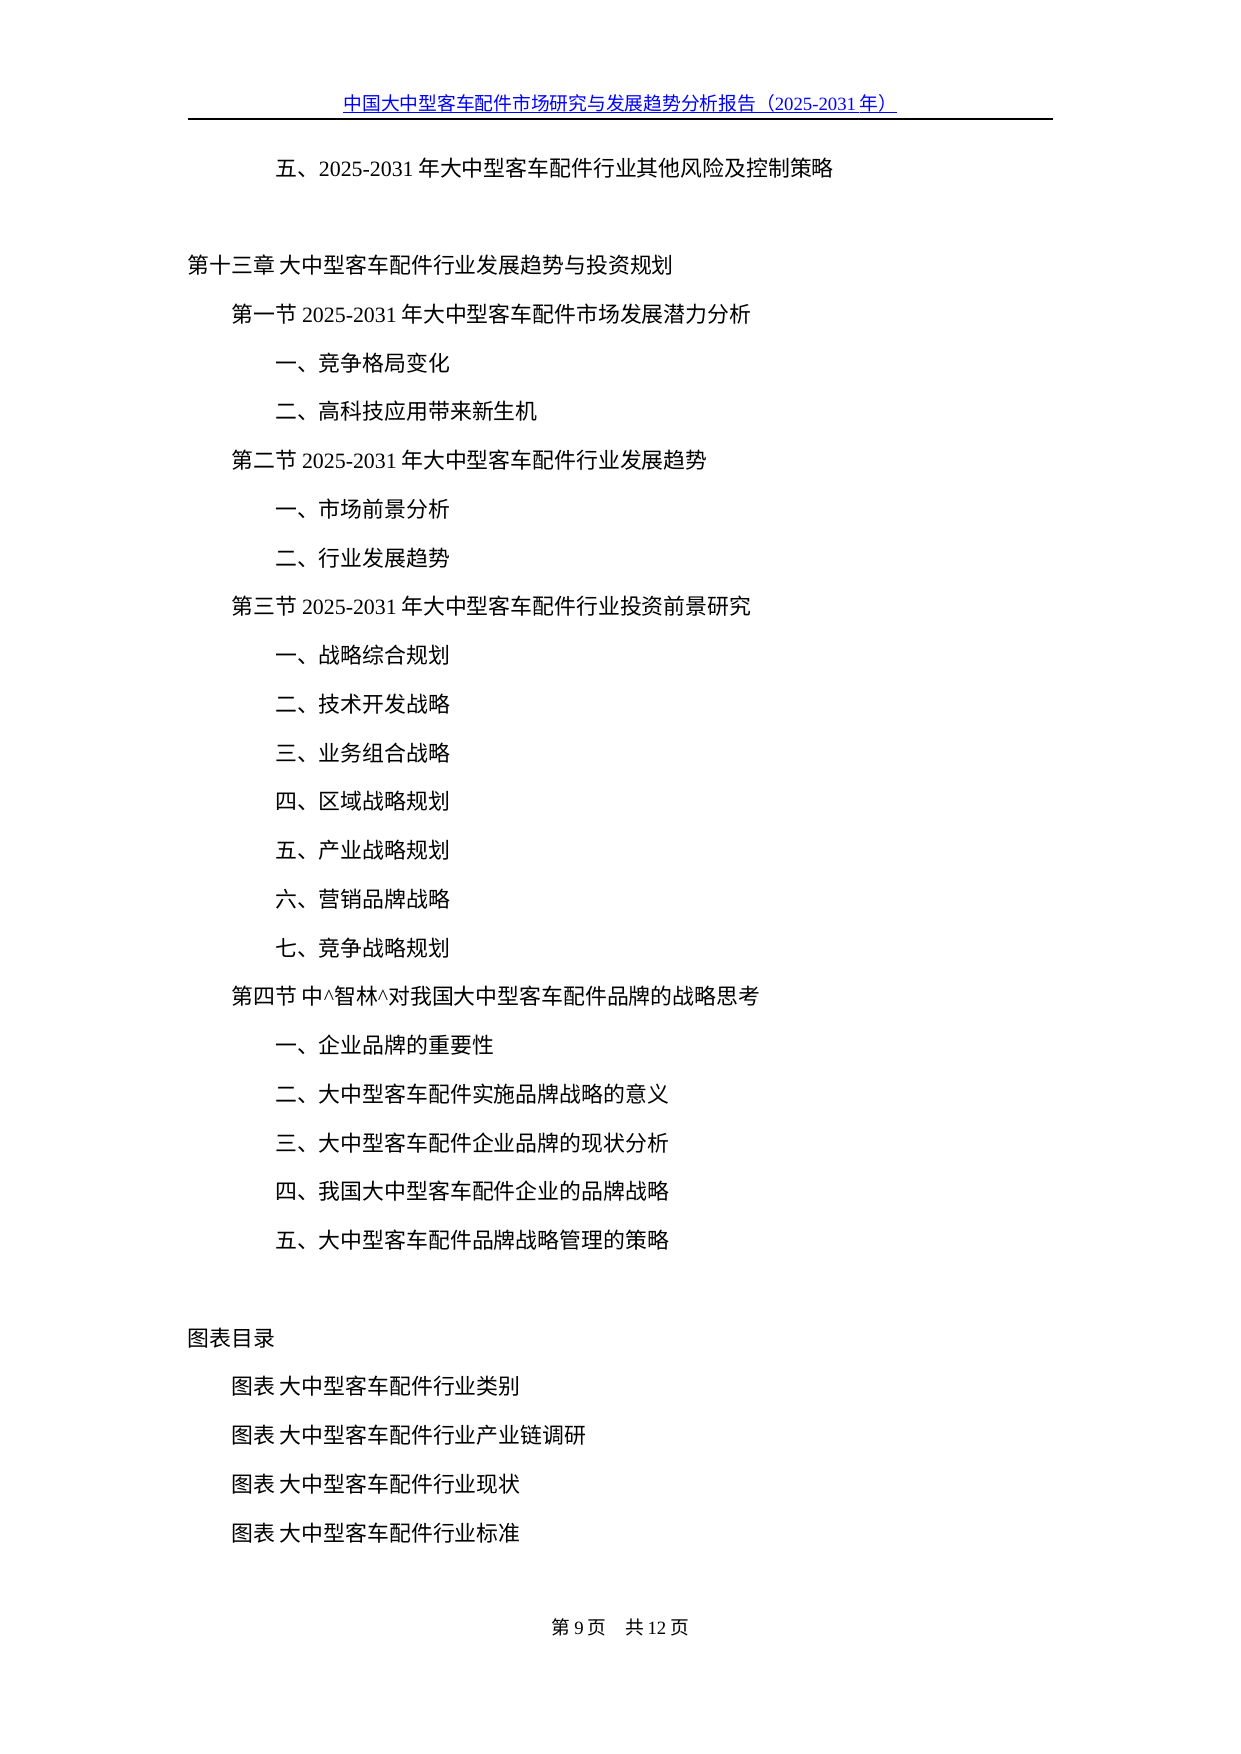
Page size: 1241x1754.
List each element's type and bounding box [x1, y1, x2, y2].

text [187, 150, 1053, 1548]
